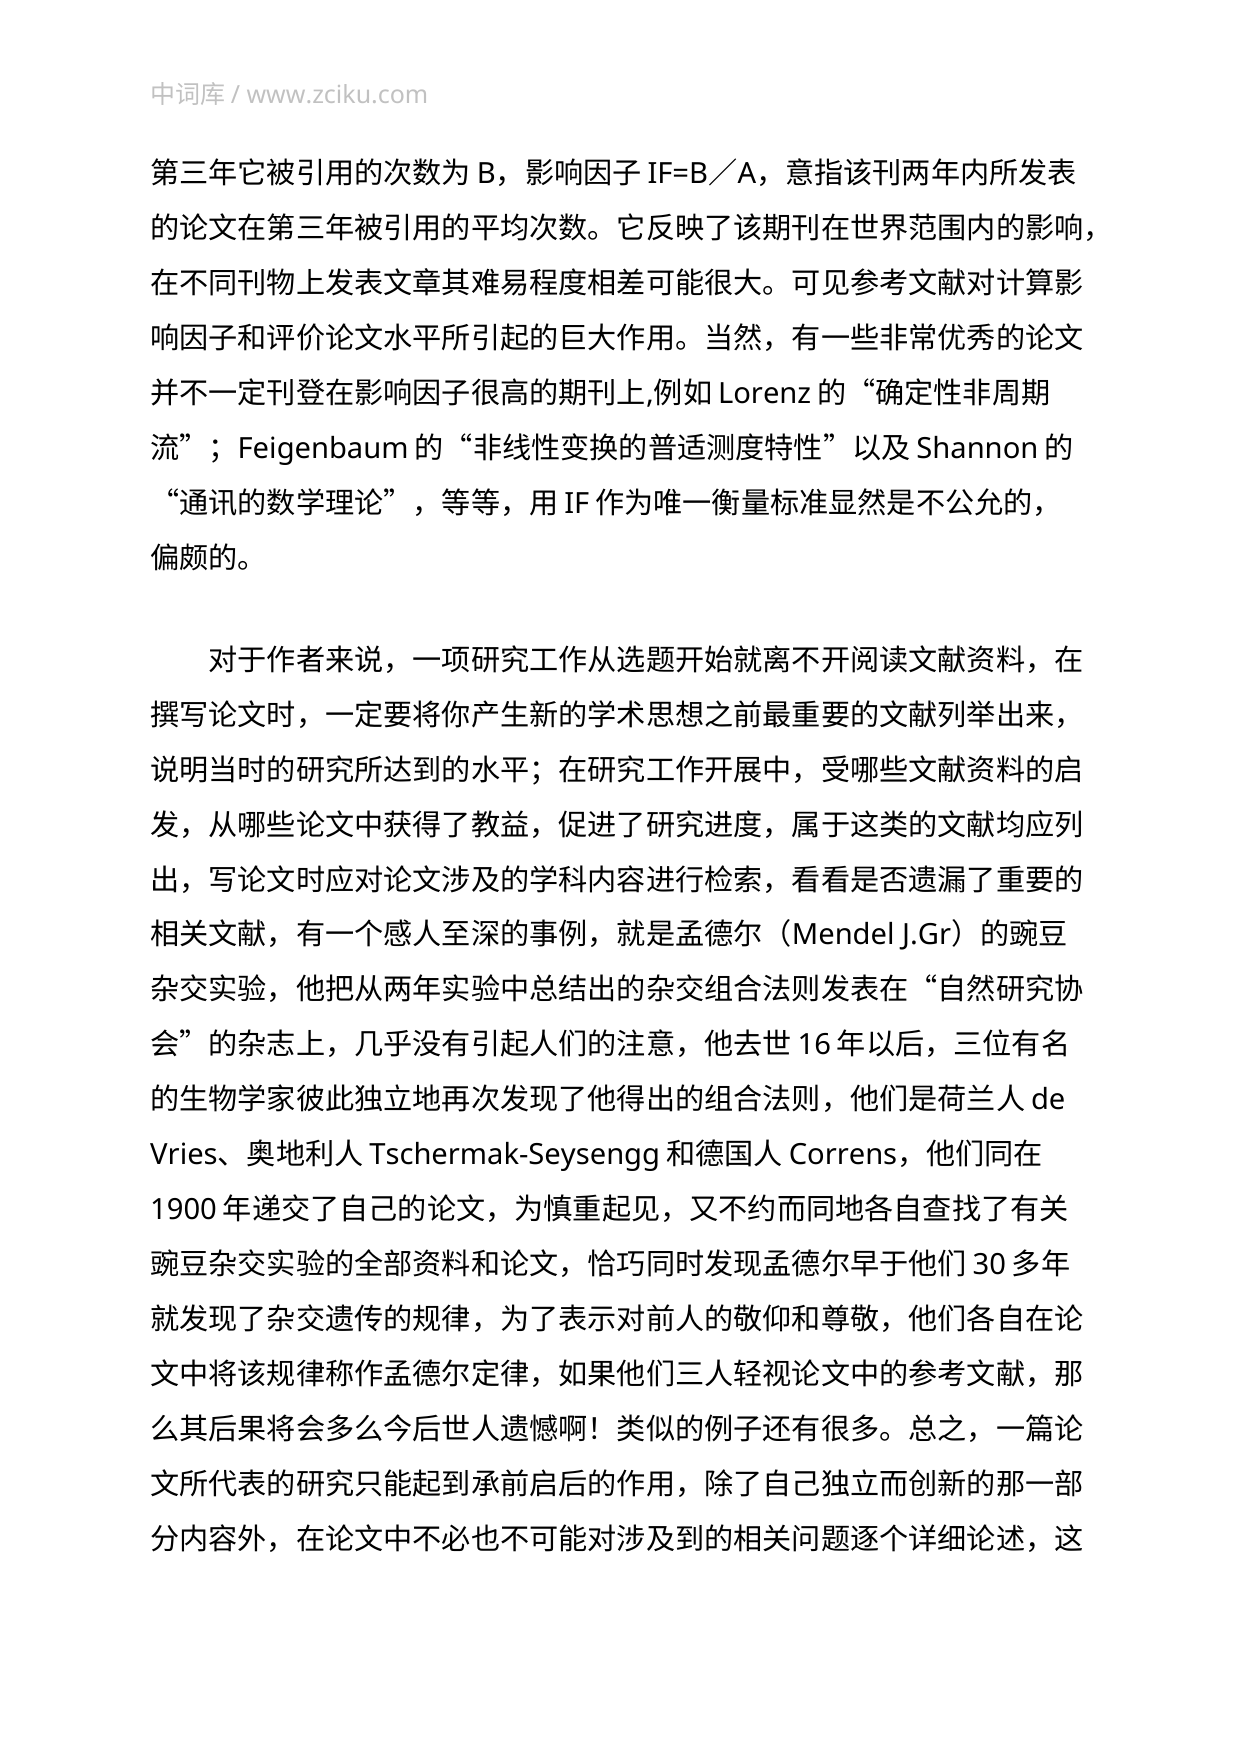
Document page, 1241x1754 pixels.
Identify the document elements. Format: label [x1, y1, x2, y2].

text [150, 150, 1090, 577]
text [150, 636, 1090, 1558]
